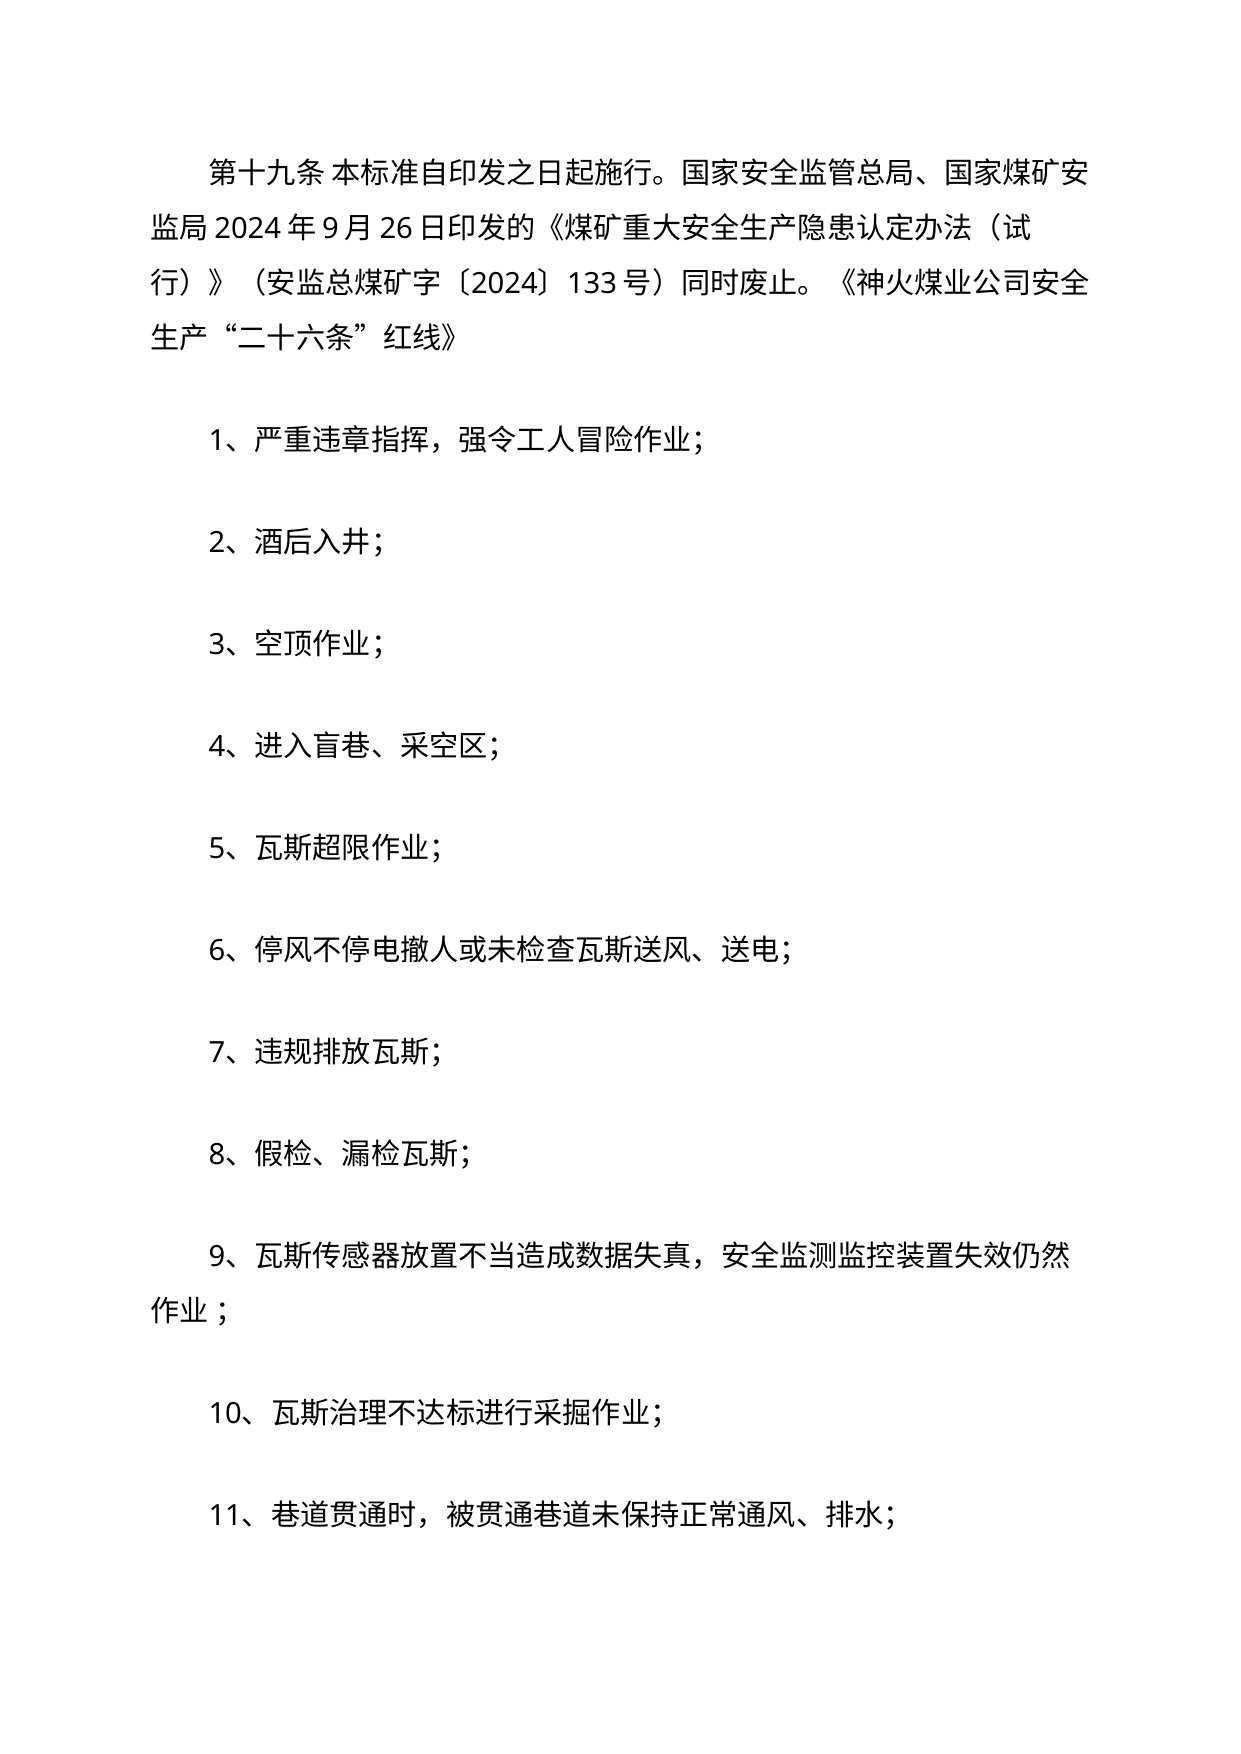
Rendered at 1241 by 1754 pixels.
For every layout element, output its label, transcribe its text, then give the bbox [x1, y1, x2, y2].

text 11、巷道贯通时，被贯通巷道未保持正常通风、排水； [150, 1491, 1090, 1534]
text 6、停风不停电撤人或未检查瓦斯送风、送电； [150, 927, 1090, 969]
text 5、瓦斯超限作业； [150, 824, 1090, 867]
text 9、瓦斯传感器放置不当造成数据失真，安全监测监控装置失效仍然作业 ； [150, 1232, 1090, 1330]
text 2、酒后入井； [150, 519, 1090, 561]
text 10、瓦斯治理不达标进行采掘作业； [150, 1389, 1090, 1432]
text 7、违规排放瓦斯； [150, 1028, 1090, 1071]
text 1、严重违章指挥，强令工人冒险作业； [150, 417, 1090, 459]
text 第十九条 本标准自印发之日起施行。国家安全监管总局、国家煤矿安监局2024年9月26日印发的《煤矿重大安全生产隐患认定办法（试行）》（安监总煤矿字〔2024〕133号）同时废止。《神火煤业公司安全生产“二十六条”红线》 [150, 150, 1090, 357]
text 8、假检、漏检瓦斯； [150, 1131, 1090, 1173]
text 3、空顶作业； [150, 621, 1090, 663]
text 4、进入盲巷、采空区； [150, 723, 1090, 765]
